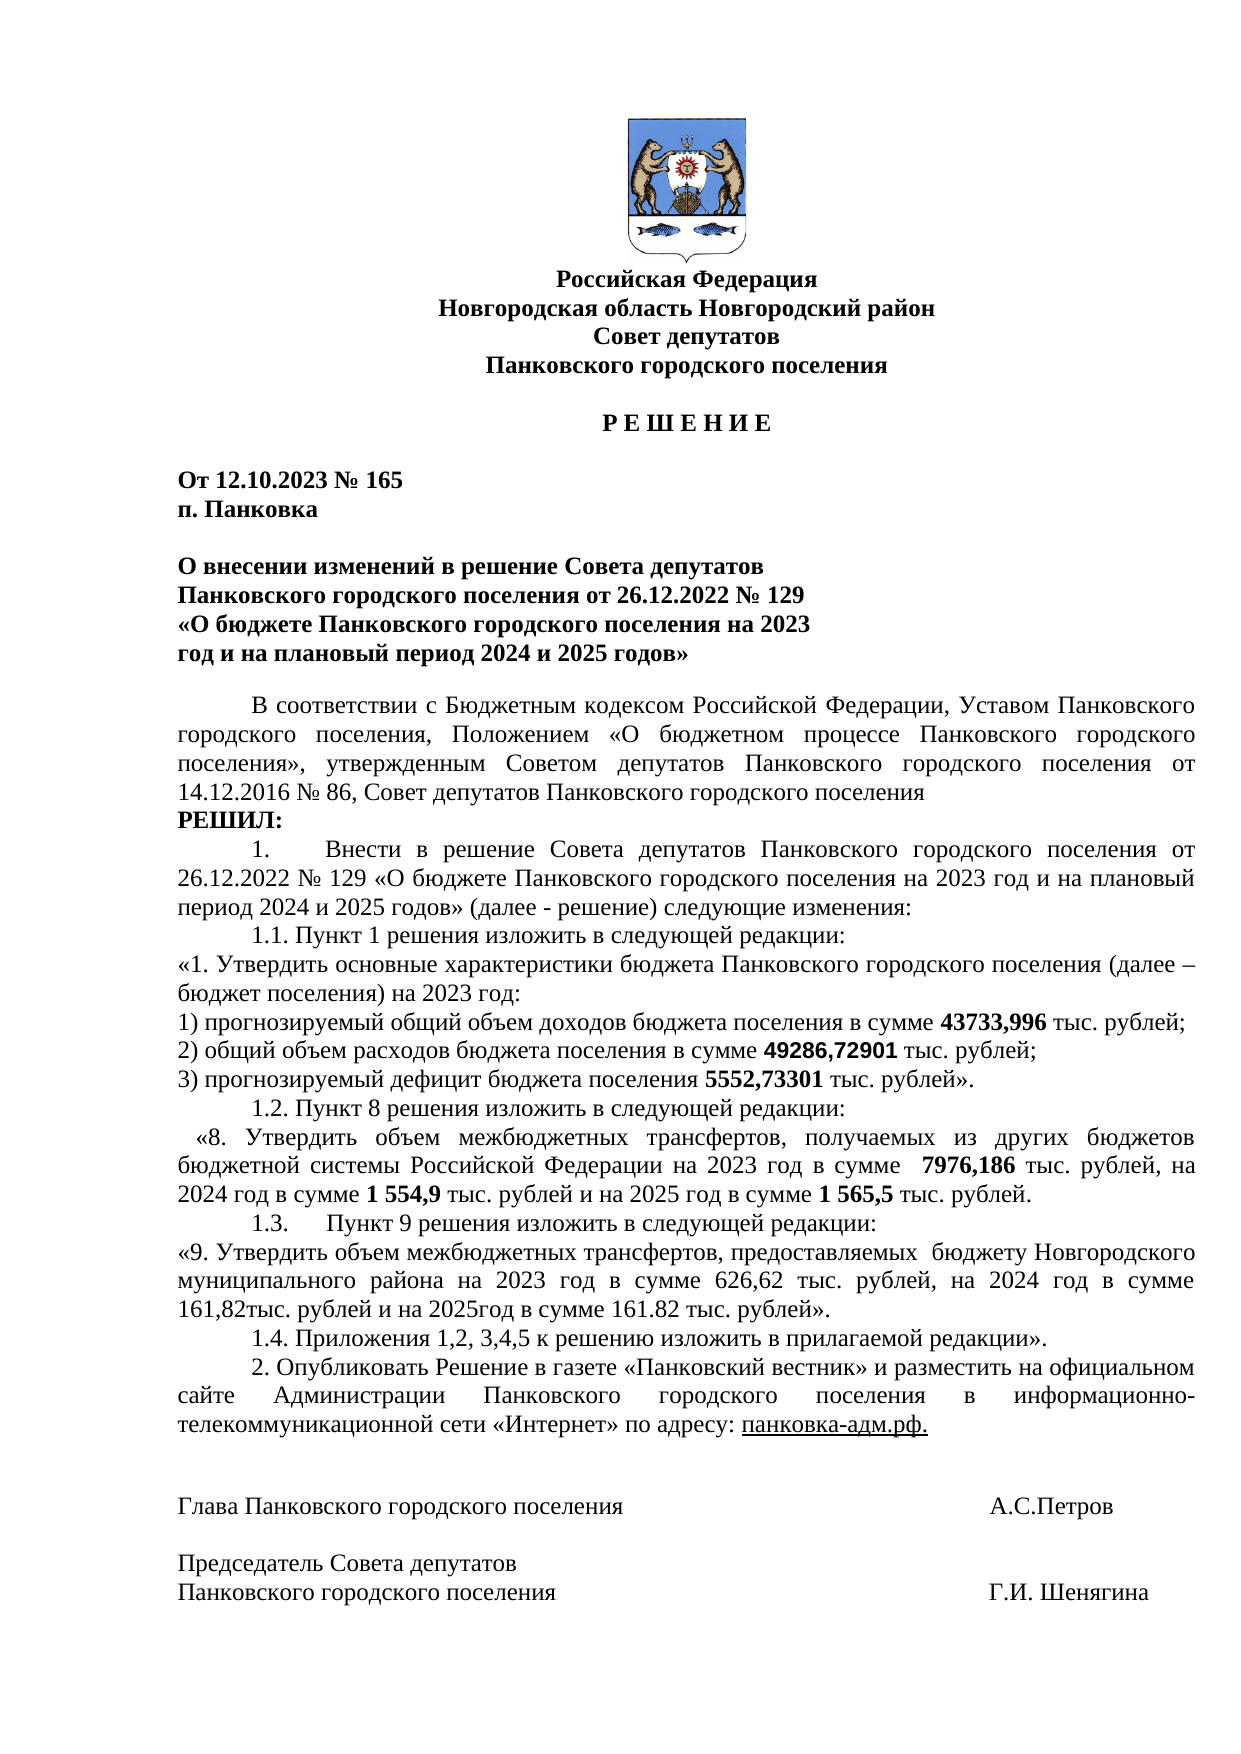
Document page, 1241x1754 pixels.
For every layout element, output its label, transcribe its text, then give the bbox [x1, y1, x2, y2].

title Панковского городского поселения от 26.12.2022 № 129 [177, 580, 1196, 609]
text 2) общий объем расходов бюджета поселения в сумме 49286,72901 тыс. рублей; [177, 1035, 1196, 1064]
text 2. Опубликовать Решение в газете «Панковский вестник» и разместить на официальном сайте Администрации Панковского городского поселения в информационно-телекоммуникационной сети «Интернет» по адресу: панковка-адм.рф. [177, 1352, 1196, 1438]
text Совет депутатов [177, 321, 1196, 350]
title п. Панковка [177, 494, 1240, 523]
text Панковского городского поселения [177, 350, 1196, 379]
text Российская Федерация [177, 264, 1196, 293]
list Внести в решение Совета депутатов Панковского городского поселения от 26.12.2022 № 129 «О бюджете Панковского городского поселения на 2023 год и на плановый период 2024 и 2025 годов» (далее - решение) следующие изменения: [177, 834, 1196, 920]
text 3) прогнозируемый дефицит бюджета поселения 5552,73301 тыс. рублей». [177, 1064, 1196, 1093]
picture [627, 118, 747, 264]
text 1) прогнозируемый общий объем доходов бюджета поселения в сумме 43733,996 тыс. рублей; [177, 1007, 1196, 1035]
text 1.4. Приложения 1,2, 3,4,5 к решению изложить в прилагаемой редакции». [177, 1323, 1196, 1352]
list Пункт 9 решения изложить в следующей редакции: [251, 1208, 1196, 1237]
text Председатель Совета депутатов [177, 1548, 1196, 1577]
text «8. Утвердить объем межбюджетных трансфертов, получаемых из других бюджетов бюджетной системы Российской Федерации на 2023 год в сумме 7976,186 тыс. рублей, на 2024 год в сумме 1 554,9 тыс. рублей и на 2025 год в сумме 1 565,5 тыс. рублей. [177, 1122, 1196, 1208]
title год и на плановый период 2024 и 2025 годов» [177, 638, 1196, 666]
text 1.1. Пункт 1 решения изложить в следующей редакции: [177, 920, 1196, 949]
text «1. Утвердить основные характеристики бюджета Панковского городского поселения (далее – бюджет поселения) на 2023 год: [177, 949, 1196, 1007]
text Р Е Ш Е Н И Е [177, 408, 1196, 436]
text РЕШИЛ: [177, 805, 1196, 834]
text В соответствии с Бюджетным кодексом Российской Федерации, Уставом Панковского городского поселения, Положением «О бюджетном процессе Панковского городского поселения», утвержденным Советом депутатов Панковского городского поселения от 14.12.2016 № 86, Совет депутатов Панковского городского поселения [177, 690, 1196, 805]
title От 12.10.2023 № 165 [177, 465, 1240, 494]
title «О бюджете Панковского городского поселения на 2023 [177, 609, 1196, 638]
text «9. Утвердить объем межбюджетных трансфертов, предоставляемых бюджету Новгородского муниципального района на 2023 год в сумме 626,62 тыс. рублей, на 2024 год в сумме 161,82тыс. рублей и на 2025год в сумме 161.82 тыс. рублей». [177, 1237, 1196, 1323]
text Панковского городского поселения Г.И. Шенягина [177, 1577, 1196, 1606]
title О внесении изменений в решение Совета депутатов [177, 551, 1196, 580]
text Глава Панковского городского поселения А.С.Петров [177, 1491, 1240, 1519]
text Новгородская область Новгородский район [177, 293, 1196, 321]
text 1.2. Пункт 8 решения изложить в следующей редакции: [251, 1093, 1196, 1122]
